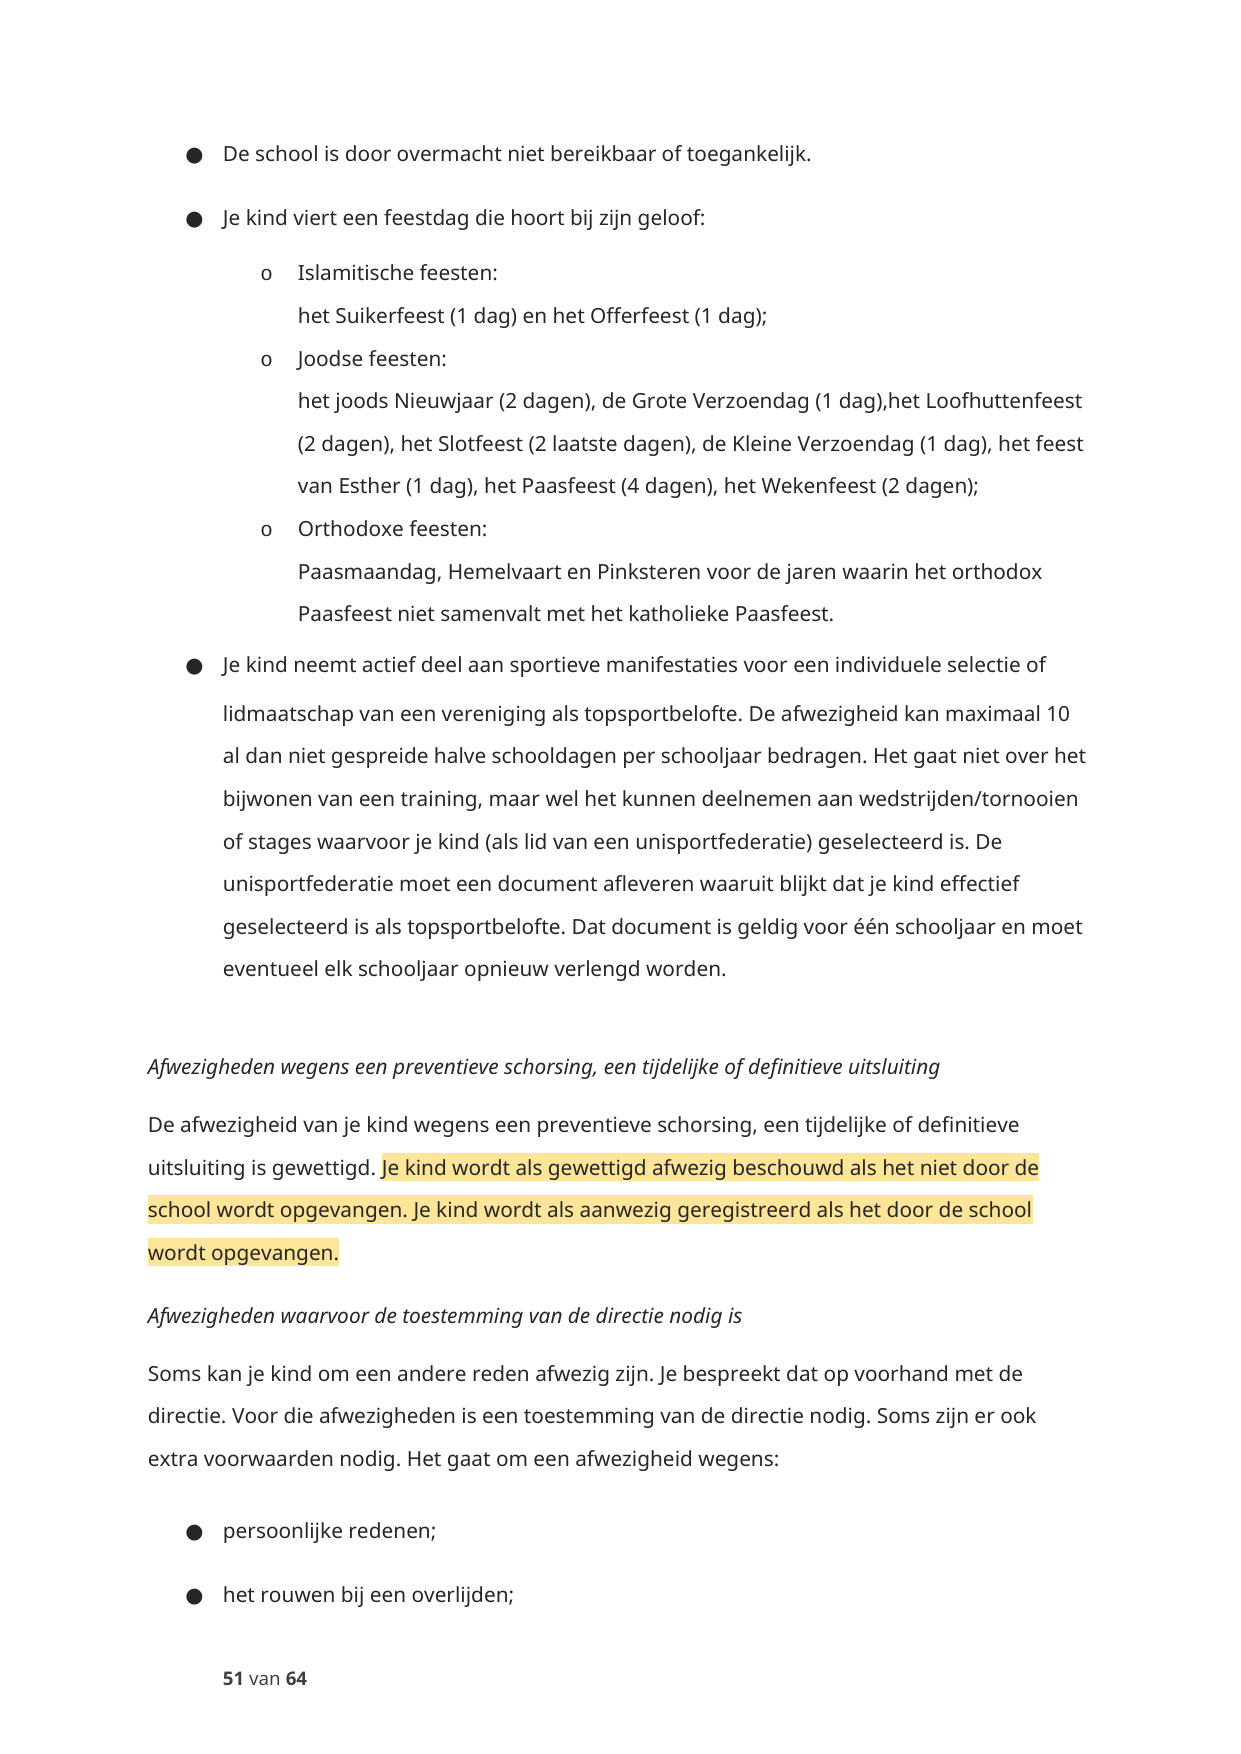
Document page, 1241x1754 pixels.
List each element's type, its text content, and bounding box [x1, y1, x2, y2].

list persoonlijke redenen; [185, 1508, 1092, 1550]
list Joodse feesten: het joods Nieuwjaar (2 dagen), de Grote Verzoendag (1 dag),het Loofhuttenfeest (2 dagen), het Slotfeest (2 laatste dagen), de Kleine Verzoendag (1 dag), het feest van Esther (1 dag), het Paasfeest (4 dagen), het Wekenfeest (2 dagen); [260, 344, 1092, 500]
list het rouwen bij een overlijden; [185, 1572, 1092, 1614]
text Afwezigheden wegens een preventieve schorsing, een tijdelijke of definitieve uitsluiting [148, 1052, 1092, 1081]
list Je kind viert een feestdag die hoort bij zijn geloof: [185, 194, 1092, 237]
list De school is door overmacht niet bereikbaar of toegankelijk. [185, 130, 1092, 173]
list Islamitische feesten: het Suikerfeest (1 dag) en het Offerfeest (1 dag); [260, 258, 1092, 329]
text De afwezigheid van je kind wegens een preventieve schorsing, een tijdelijke of definitieve uitsluiting is gewettigd. Je kind wordt als gewettigd afwezig beschouwd als het niet door de school wordt opgevangen. Je kind wordt als aanwezig geregistreerd als het door de school wordt opgevangen. [148, 1110, 1092, 1266]
list Orthodoxe feesten: Paasmaandag, Hemelvaart en Pinksteren voor de jaren waarin het orthodox Paasfeest niet samenvalt met het katholieke Paasfeest. [260, 514, 1092, 628]
list Je kind neemt actief deel aan sportieve manifestaties voor een individuele selectie of lidmaatschap van een vereniging als topsportbelofte. De afwezigheid kan maximaal 10 al dan niet gespreide halve schooldagen per schooljaar bedragen. Het gaat niet over het bijwonen van een training, maar wel het kunnen deelnemen aan wedstrijden/tornooien of stages waarvoor je kind (als lid van een unisportfederatie) geselecteerd is. De unisportfederatie moet een document afleveren waaruit blijkt dat je kind effectief geselecteerd is als topsportbelofte. Dat document is geldig voor één schooljaar en moet eventueel elk schooljaar opnieuw verlengd worden. [185, 642, 1092, 983]
text Soms kan je kind om een andere reden afwezig zijn. Je bespreekt dat op voorhand met de directie. Voor die afwezigheden is een toestemming van de directie nodig. Soms zijn er ook extra voorwaarden nodig. Het gaat om een afwezigheid wegens: [148, 1359, 1092, 1473]
text Afwezigheden waarvoor de toestemming van de directie nodig is [148, 1301, 1092, 1330]
